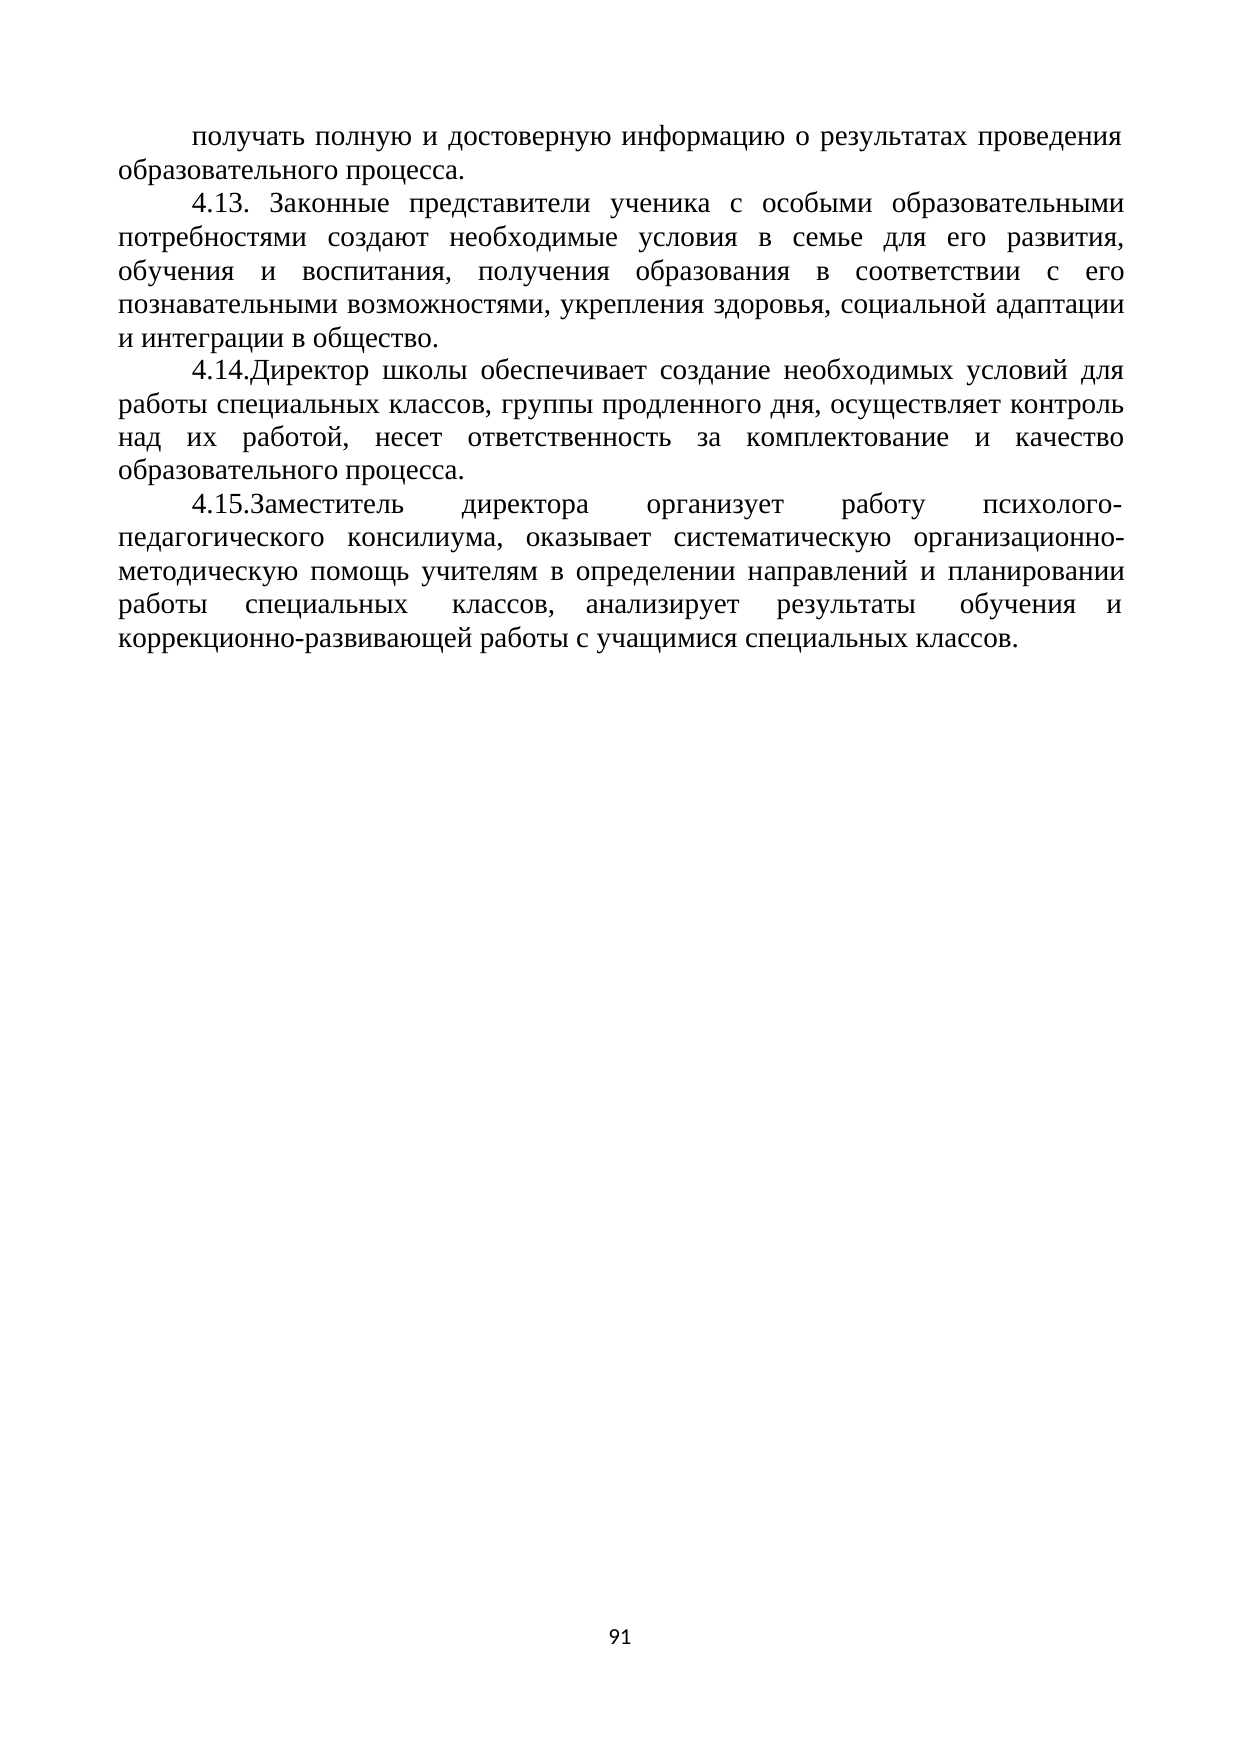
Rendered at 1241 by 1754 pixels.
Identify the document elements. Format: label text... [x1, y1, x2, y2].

text получать полную и достоверную информацию о результатах проведения образовательного процесса. [118, 118, 1129, 186]
text 4.15.Заместитель директора организует работу психолого-педагогического консилиума, оказывает систематическую организационно-методическую помощь учителям в определении направлений и планировании работы специальных классов, анализирует результаты обучения и коррекционно-развивающей работы с учащимися специальных классов. [118, 486, 1125, 654]
text 4.13. Законные представители ученика с особыми образовательными потребностями создают необходимые условия в семье для его развития, обучения и воспитания, получения образования в соответствии с его познавательными возможностями, укрепления здоровья, социальной адаптации и интеграции в общество. [118, 186, 1124, 353]
text 91 [608, 1622, 1154, 1650]
text 4.14.Директор школы обеспечивает создание необходимых условий для работы специальных классов, группы продленного дня, осуществляет контроль над их работой, несет ответственность за комплектование и качество образовательного процесса. [118, 353, 1124, 486]
